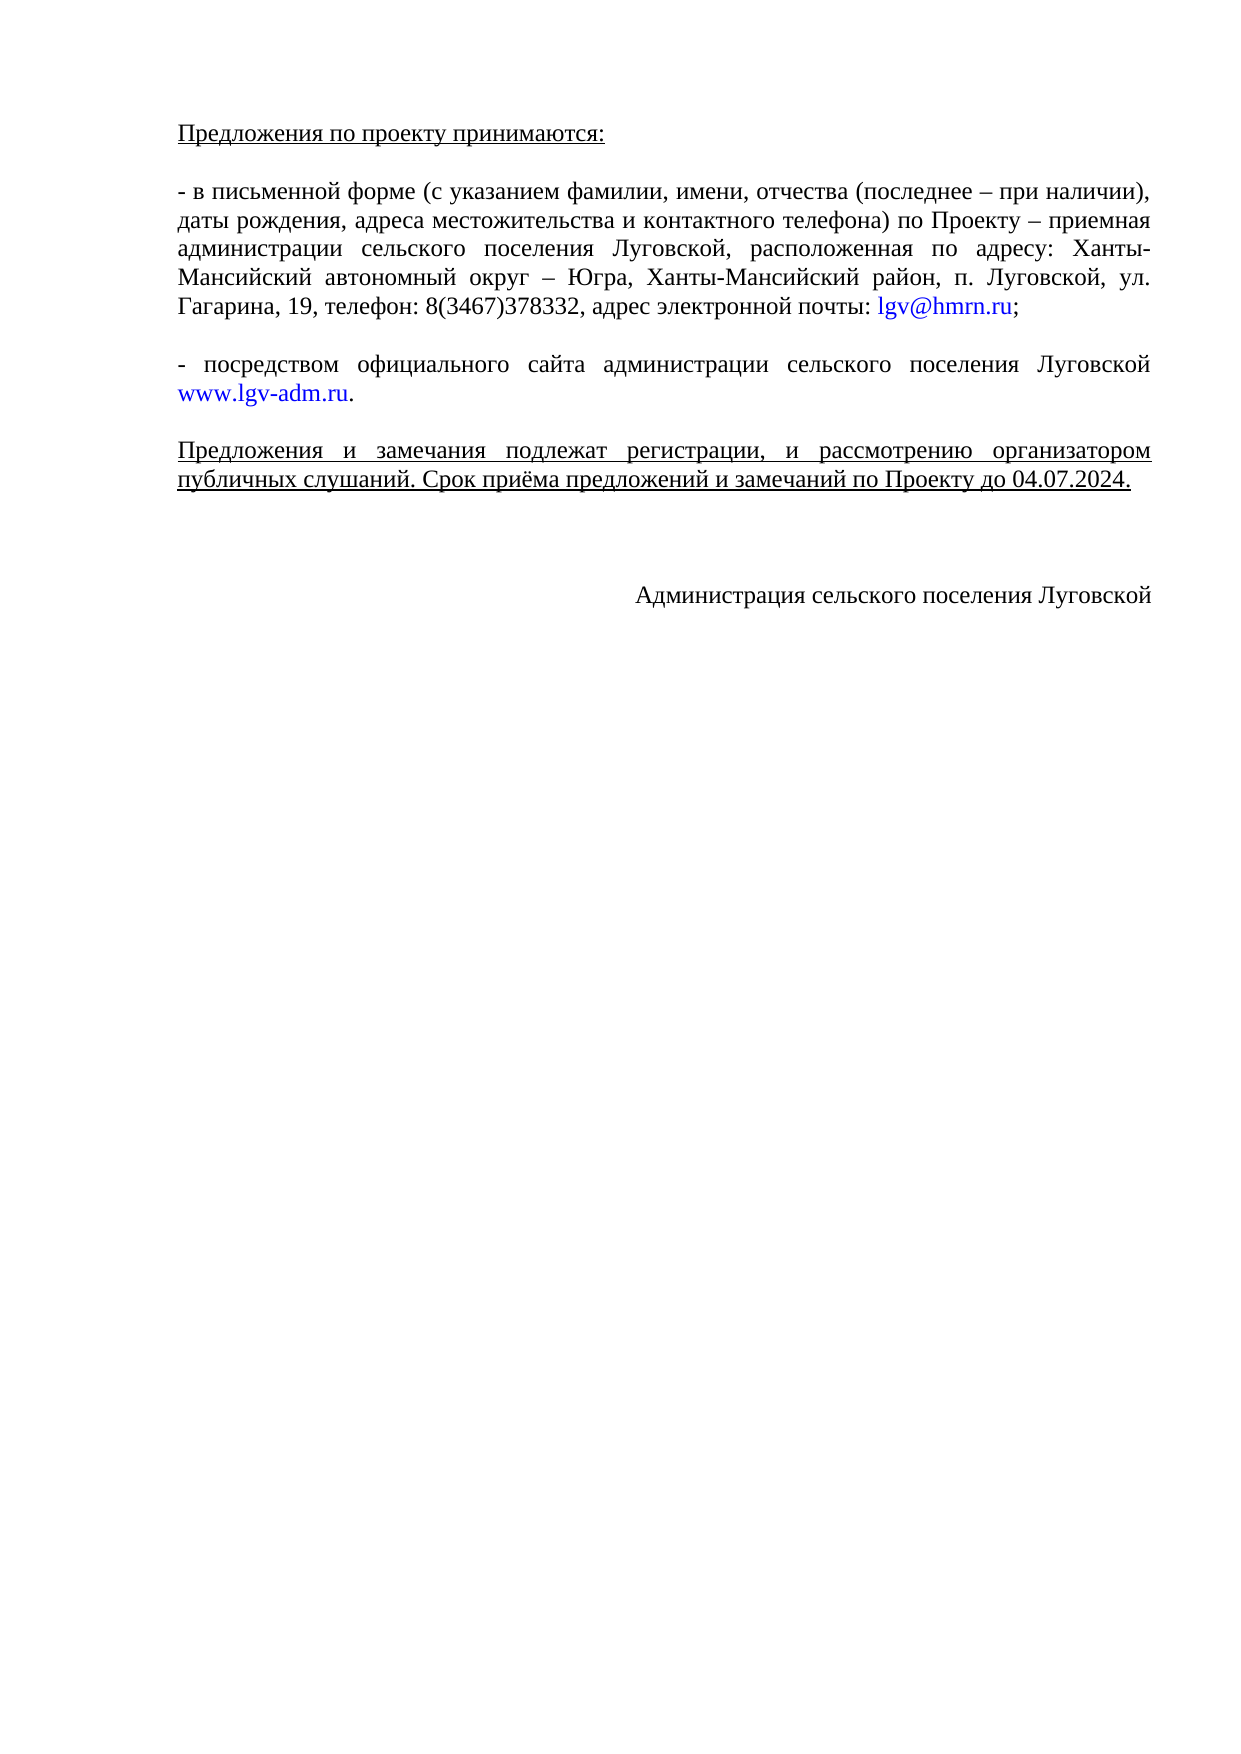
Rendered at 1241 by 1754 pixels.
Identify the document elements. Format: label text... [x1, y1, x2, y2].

text - в письменной форме (с указанием фамилии, имени, отчества (последнее – при наличии), даты рождения, адреса местожительства и контактного телефона) по Проекту – приемная администрации сельского поселения Луговской, расположенная по адресу: Ханты-Мансийский автономный округ – Югра, Ханты-Мансийский район, п. Луговской, ул. Гагарина, 19, телефон: 8(3467)378332, адрес электронной почты: lgv@hmrn.ru; [177, 176, 1152, 320]
text Предложения по проекту принимаются: [177, 118, 1152, 147]
text - посредством официального сайта администрации сельского поселения Луговской www.lgv-adm.ru. [177, 349, 1152, 406]
text Предложения и замечания подлежат регистрации, и рассмотрению организатором публичных слушаний. Срок приёма предложений и замечаний по Проекту до 04.07.2024. [177, 436, 1152, 461]
text Администрация сельского поселения Луговской [177, 580, 1152, 609]
text Предложения и замечания подлежат регистрации, и рассмотрению организатором публичных слушаний. Срок приёма предложений и замечаний по Проекту до 04.07.2024. [177, 462, 1152, 493]
